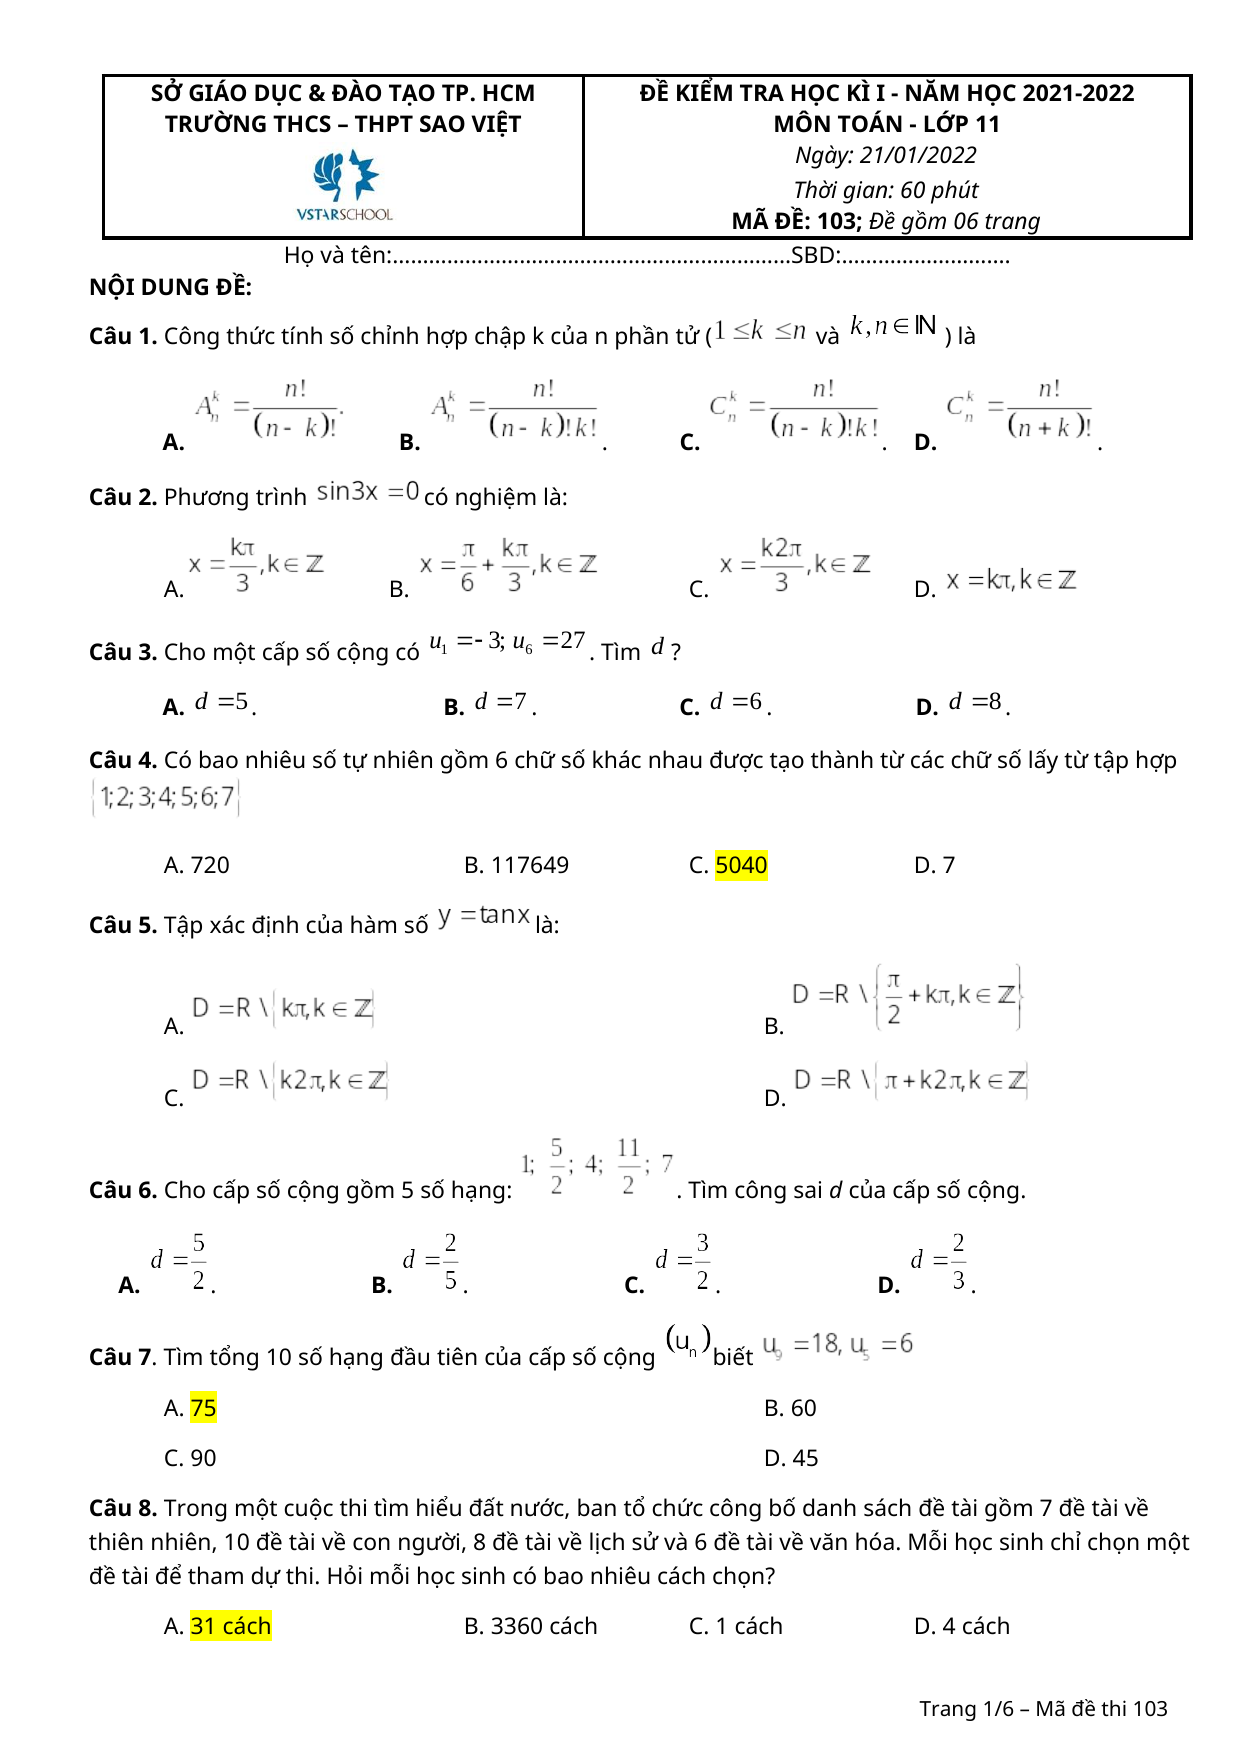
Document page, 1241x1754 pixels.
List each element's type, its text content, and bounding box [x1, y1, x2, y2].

text Câu 1. Công thức tính số chỉnh hợp chập k của n phần tử ( và ) là [89, 308, 1206, 351]
table_cell [105, 140, 582, 236]
text Câu 2. Phương trình có nghiệm là: [89, 476, 1206, 512]
text C. 90 D. 45 [89, 1442, 1206, 1473]
text A. B. [89, 959, 1206, 1041]
text Câu 4. Có bao nhiêu số tự nhiên gồm 6 chữ số khác nhau được tạo thành từ các chữ số lấy từ tập hợp [89, 743, 1206, 830]
text A. . B. . C. . D. . [162, 687, 1206, 722]
table_cell MÔN TOÁN - LỚP 11 [585, 108, 1189, 139]
text A. 31 cách B. 3360 cách C. 1 cách D. 4 cách [89, 1610, 190, 1641]
table_header SỞ GIÁO DỤC & ĐÀO TẠO TP. HCM [105, 77, 582, 108]
text A. 75 B. 60 [217, 1391, 1206, 1423]
text A. 720 B. 117649 C. 5040 D. 7 [89, 849, 1206, 881]
text Câu 3. Cho một cấp số cộng có . Tìm ? [89, 623, 1206, 667]
text Câu 6. Cho cấp số cộng gồm 5 số hạng: . Tìm công sai d của cấp số cộng. [89, 1133, 1206, 1206]
text NỘI DUNG ĐỀ: [89, 271, 1206, 302]
text Câu 7. Tìm tổng 10 số hạng đầu tiên của cấp số cộng biết [89, 1319, 1206, 1372]
text A. 31 cách B. 3360 cách C. 1 cách D. 4 cách [272, 1610, 1206, 1641]
text Câu 8. Trong một cuộc thi tìm hiểu đất nước, ban tổ chức công bố danh sách đề tài gồm 7 đề tài về thiên nhiên, 10 đề tài về con người, 8 đề tài về lịch sử và 6 đề tài về văn hóa. Mỗi học sinh chỉ chọn một đề tài để tham dự thi. Hỏi mỗi học sinh có bao nhiêu cách chọn? [89, 1492, 1206, 1591]
table_header ĐỀ KIỂM TRA HỌC KÌ I - NĂM HỌC 2021-2022 [585, 77, 1189, 108]
text Họ và tên:…………………………………………………………SBD:………………………. [89, 239, 1206, 271]
text A. 75 B. 60 [89, 1391, 190, 1423]
text Câu 5. Tập xác định của hàm số là: [89, 900, 1206, 940]
text C. D. [89, 1061, 1206, 1113]
text A. . B. . C. . D. . [89, 1227, 1206, 1300]
table_cell TRƯỜNG THCS – THPT SAO VIỆT [105, 108, 582, 139]
picture [292, 142, 398, 226]
table_cell Ngày: 21/01/2022 [585, 140, 1189, 171]
text A. B. . C. . D. . [89, 370, 1206, 457]
text A. B. C. D. [89, 531, 1206, 604]
table_cell Thời gian: 60 phút MÃ ĐỀ: 103; Đề gồm 06 trang [585, 171, 1189, 236]
